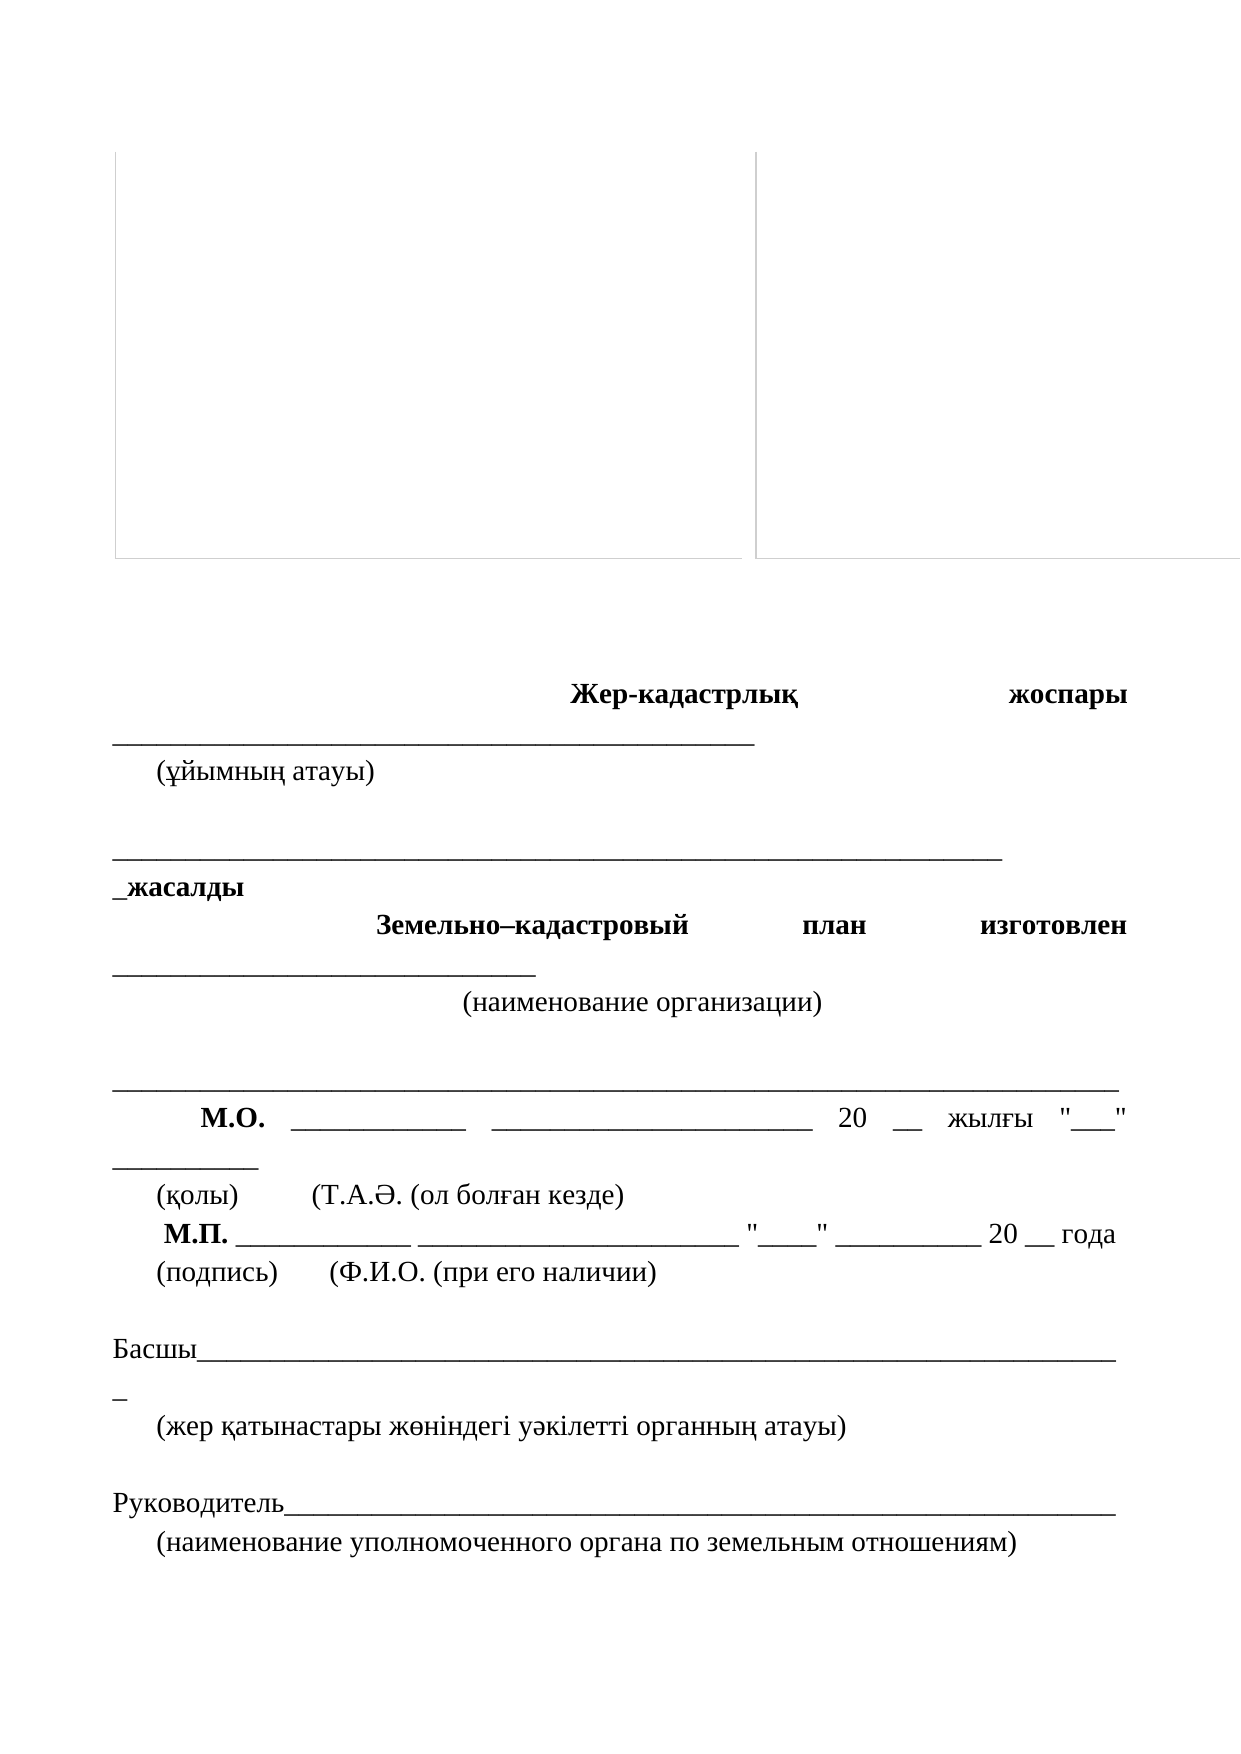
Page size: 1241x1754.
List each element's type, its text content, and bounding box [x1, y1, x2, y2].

text Руководитель_________________________________________________________ [112, 1447, 1128, 1519]
text (наименование уполномоченного органа по земельным отношениям) [112, 1524, 1128, 1558]
text (ұйымның атауы) [112, 753, 1128, 787]
table_cell [742, 150, 1240, 676]
text (подпись) (Ф.И.О. (при его наличии) [112, 1254, 1128, 1288]
text Земельно–кадастровый план изготовлен _____________________________ [112, 907, 1128, 979]
text _____________________________________________________________________ [112, 1023, 1128, 1095]
text (қолы) (Т.А.Ә. (ол болған кезде) [112, 1177, 1128, 1211]
text (жер қатынастары жөніндегі уәкілетті органның атауы) [112, 1408, 1128, 1442]
text ______________________________________________________________жасалды [112, 792, 1128, 902]
table_cell [101, 150, 742, 676]
text Жер-кадастрлық жоспары ____________________________________________ [112, 676, 1128, 748]
text Басшы________________________________________________________________ [112, 1293, 1128, 1403]
text М.О. ____________ ______________________ 20 __ жылғы "___" __________ [112, 1100, 1128, 1172]
text (наименование организации) [112, 984, 1128, 1018]
text М.П. ____________ ______________________ "____" __________ 20 __ года [112, 1216, 1128, 1249]
